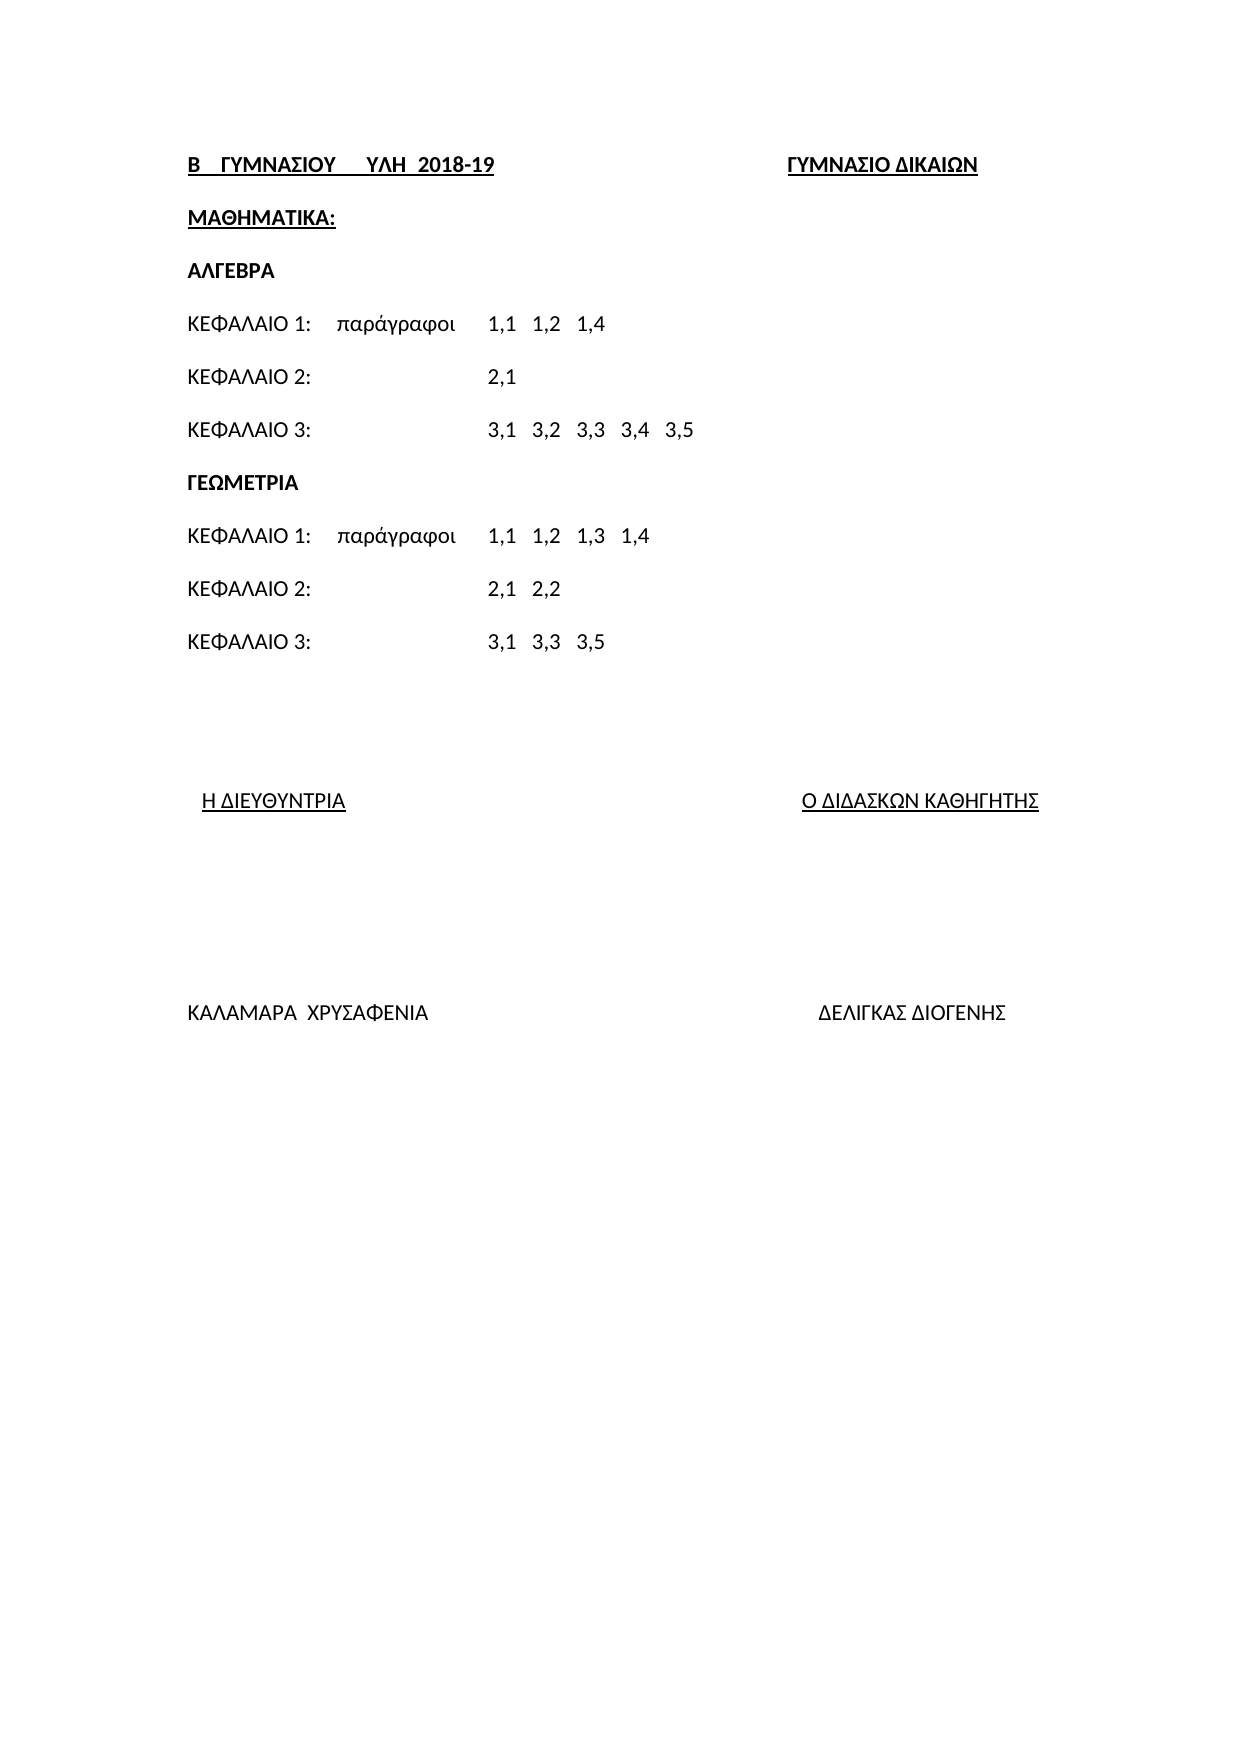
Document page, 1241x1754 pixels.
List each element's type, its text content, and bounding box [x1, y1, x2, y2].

text ΚΕΦΑΛΑΙΟ 1: παράγραφοι 1,1 1,2 1,3 1,4 [187, 521, 1053, 549]
text ΜΑΘΗΜΑΤΙΚΑ: [187, 203, 1053, 231]
text ΚΕΦΑΛΑΙΟ 3: 3,1 3,2 3,3 3,4 3,5 [187, 415, 1053, 443]
text ΚΕΦΑΛΑΙΟ 2: 2,1 [187, 362, 1053, 390]
text ΚΕΦΑΛΑΙΟ 1: παράγραφοι 1,1 1,2 1,4 [187, 309, 1053, 337]
text ΚΕΦΑΛΑΙΟ 2: 2,1 2,2 [187, 574, 1053, 602]
text ΚΑΛΑΜΑΡΑ ΧΡΥΣΑΦΕΝΙΑ ΔΕΛΙΓΚΑΣ ΔΙΟΓΕΝΗΣ [187, 998, 1053, 1026]
text Β ΓΥΜΝΑΣΙΟΥ ΥΛΗ 2018-19 ΓΥΜΝΑΣΙΟ ΔΙΚΑΙΩΝ [187, 150, 1053, 178]
text ΓΕΩΜΕΤΡΙΑ [187, 468, 1053, 496]
text ΚΕΦΑΛΑΙΟ 3: 3,1 3,3 3,5 [187, 627, 1053, 655]
text ΑΛΓΕΒΡΑ [187, 256, 1053, 284]
text Η ΔΙΕΥΘΥΝΤΡΙΑ Ο ΔΙΔΑΣΚΩΝ ΚΑΘΗΓΗΤΗΣ [187, 786, 1053, 814]
